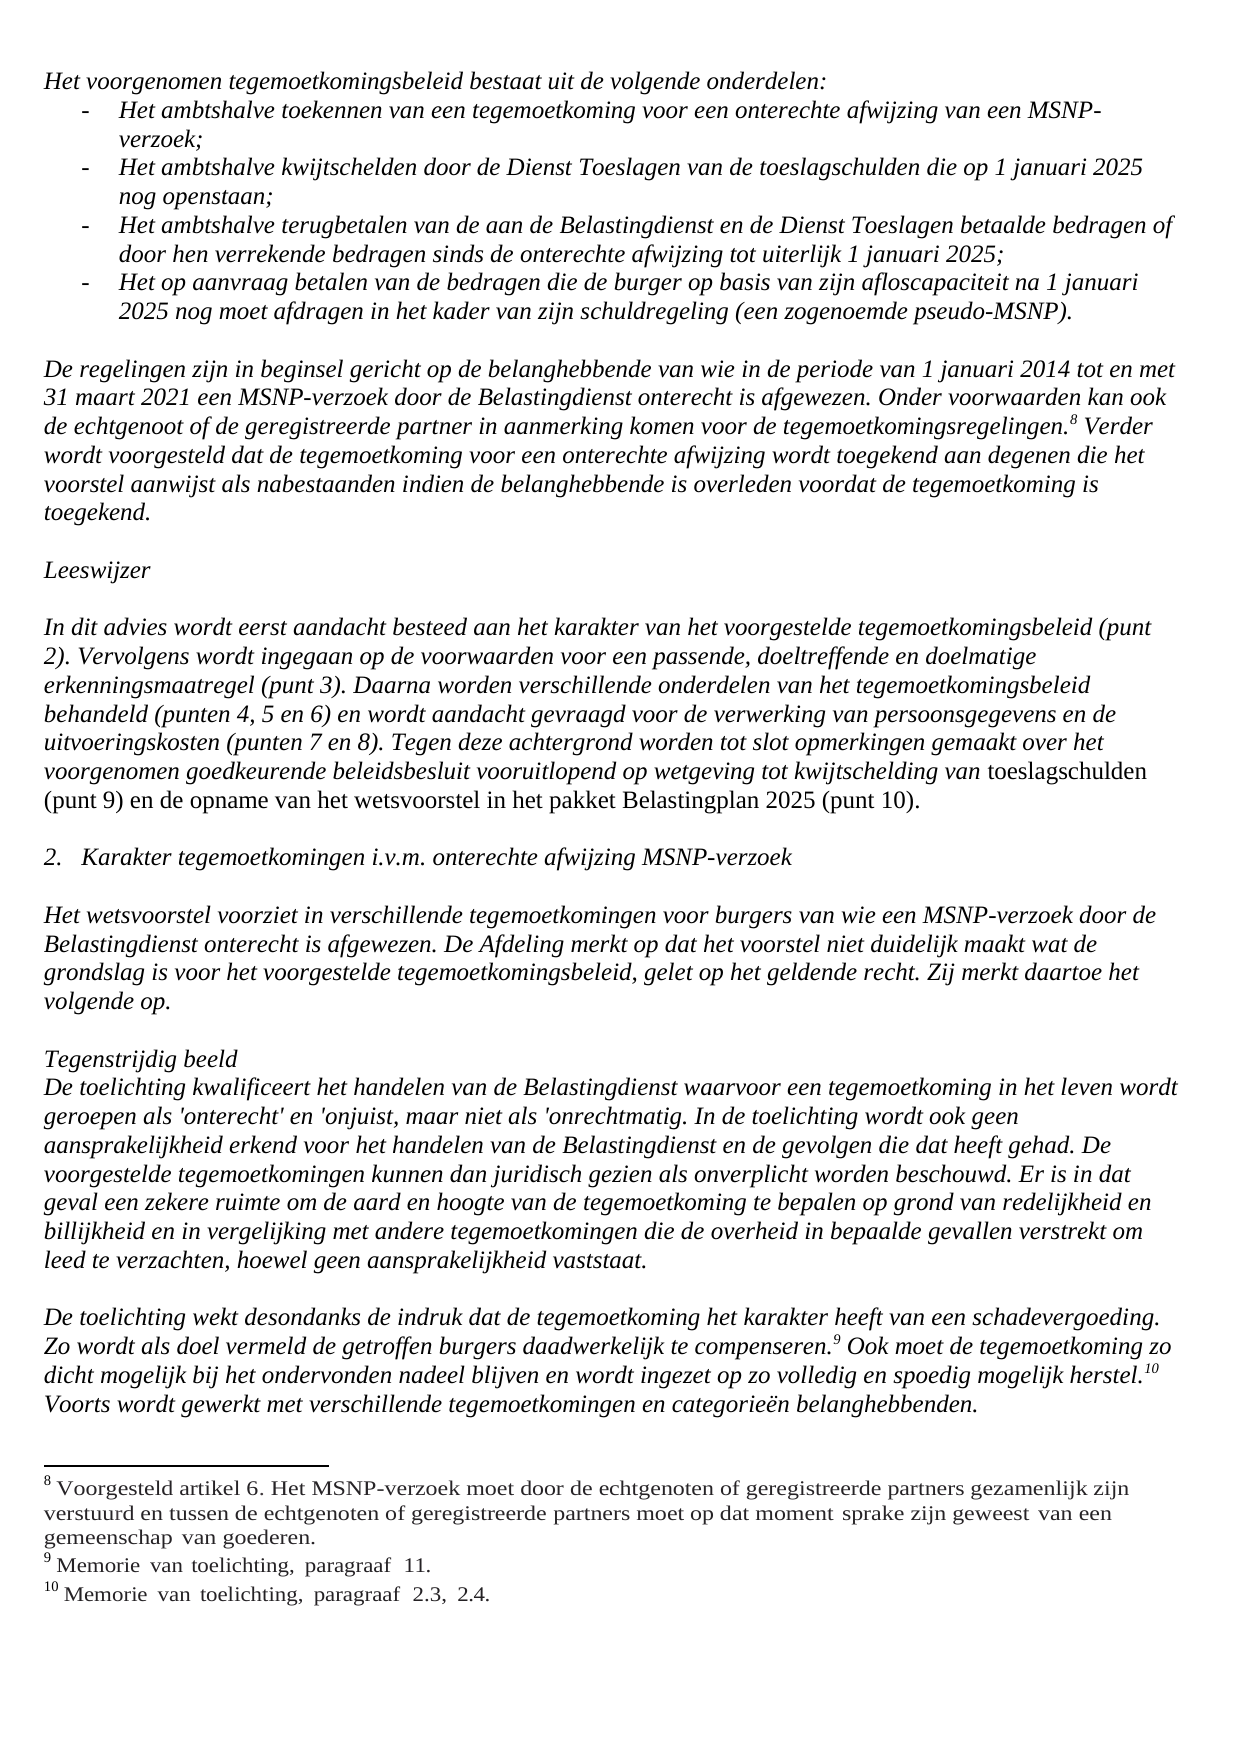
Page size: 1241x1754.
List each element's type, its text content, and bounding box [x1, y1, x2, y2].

list Het ambtshalve toekennen van een tegemoetkoming voor een onterechte afwijzing van een MSNP-verzoek; [81, 95, 1181, 152]
list Karakter tegemoetkomingen i.v.m. onterechte afwijzing MSNP-verzoek [44, 842, 1181, 871]
text Het wetsvoorstel voorziet in verschillende tegemoetkomingen voor burgers van wie een MSNP-verzoek door de Belastingdienst onterecht is afgewezen. De Afdeling merkt op dat het voorstel niet duidelijk maakt wat de grondslag is voor het voorgestelde tegemoetkomingsbeleid, gelet op het geldende recht. Zij merkt daartoe het volgende op. [44, 900, 1181, 1015]
text Leeswijzer [44, 555, 1181, 584]
text De regelingen zijn in beginsel gericht op de belanghebbende van wie in de periode van 1 januari 2014 tot en met 31 maart 2021 een MSNP-verzoek door de Belastingdienst onterecht is afgewezen. Onder voorwaarden kan ook de echtgenoot of de geregistreerde partner in aanmerking komen voor de tegemoetkomingsregelingen. Verder wordt voorgesteld dat de tegemoetkoming voor een onterechte afwijzing wordt toegekend aan degenen die het voorstel aanwijst als nabestaanden indien de belanghebbende is overleden voordat de tegemoetkoming is toegekend. [44, 354, 1181, 526]
text Tegenstrijdig beeld [44, 1044, 1181, 1072]
list Het op aanvraag betalen van de bedragen die de burger op basis van zijn afloscapaciteit na 1 januari 2025 nog moet afdragen in het kader van zijn schuldregeling (een zogenoemde pseudo-MSNP). [81, 267, 1181, 325]
text In dit advies wordt eerst aandacht besteed aan het karakter van het voorgestelde tegemoetkomingsbeleid (punt 2). Vervolgens wordt ingegaan op de voorwaarden voor een passende, doeltreffende en doelmatige erkenningsmaatregel (punt 3). Daarna worden verschillende onderdelen van het tegemoetkomingsbeleid behandeld (punten 4, 5 en 6) en wordt aandacht gevraagd voor de verwerking van persoonsgegevens en de uitvoeringskosten (punten 7 en 8). Tegen deze achtergrond worden tot slot opmerkingen gemaakt over het voorgenomen goedkeurende beleidsbesluit vooruitlopend op wetgeving tot kwijtschelding van toeslagschulden (punt 9) en de opname van het wetsvoorstel in het pakket Belastingplan 2025 (punt 10). [44, 612, 1181, 814]
text De toelichting wekt desondanks de indruk dat de tegemoetkoming het karakter heeft van een schadevergoeding. Zo wordt als doel vermeld de getroffen burgers daadwerkelijk te compenseren. Ook moet de tegemoetkoming zo dicht mogelijk bij het ondervonden nadeel blijven en wordt ingezet op zo volledig en spoedig mogelijk herstel. Voorts wordt gewerkt met verschillende tegemoetkomingen en categorieën belanghebbenden. [44, 1302, 1181, 1417]
list Het ambtshalve kwijtschelden door de Dienst Toeslagen van de toeslagschulden die op 1 januari 2025 nog openstaan; [81, 152, 1181, 210]
list Het ambtshalve terugbetalen van de aan de Belastingdienst en de Dienst Toeslagen betaalde bedragen of door hen verrekende bedragen sinds de onterechte afwijzing tot uiterlijk 1 januari 2025; [81, 210, 1181, 267]
text Het voorgenomen tegemoetkomingsbeleid bestaat uit de volgende onderdelen: [44, 66, 1181, 95]
text De toelichting kwalificeert het handelen van de Belastingdienst waarvoor een tegemoetkoming in het leven wordt geroepen als 'onterecht' en 'onjuist, maar niet als 'onrechtmatig. In de toelichting wordt ook geen aansprakelijkheid erkend voor het handelen van de Belastingdienst en de gevolgen die dat heeft gehad. De voorgestelde tegemoetkomingen kunnen dan juridisch gezien als onverplicht worden beschouwd. Er is in dat geval een zekere ruimte om de aard en hoogte van de tegemoetkoming te bepalen op grond van redelijkheid en billijkheid en in vergelijking met andere tegemoetkomingen die de overheid in bepaalde gevallen verstrekt om leed te verzachten, hoewel geen aansprakelijkheid vaststaat. [44, 1072, 1181, 1274]
